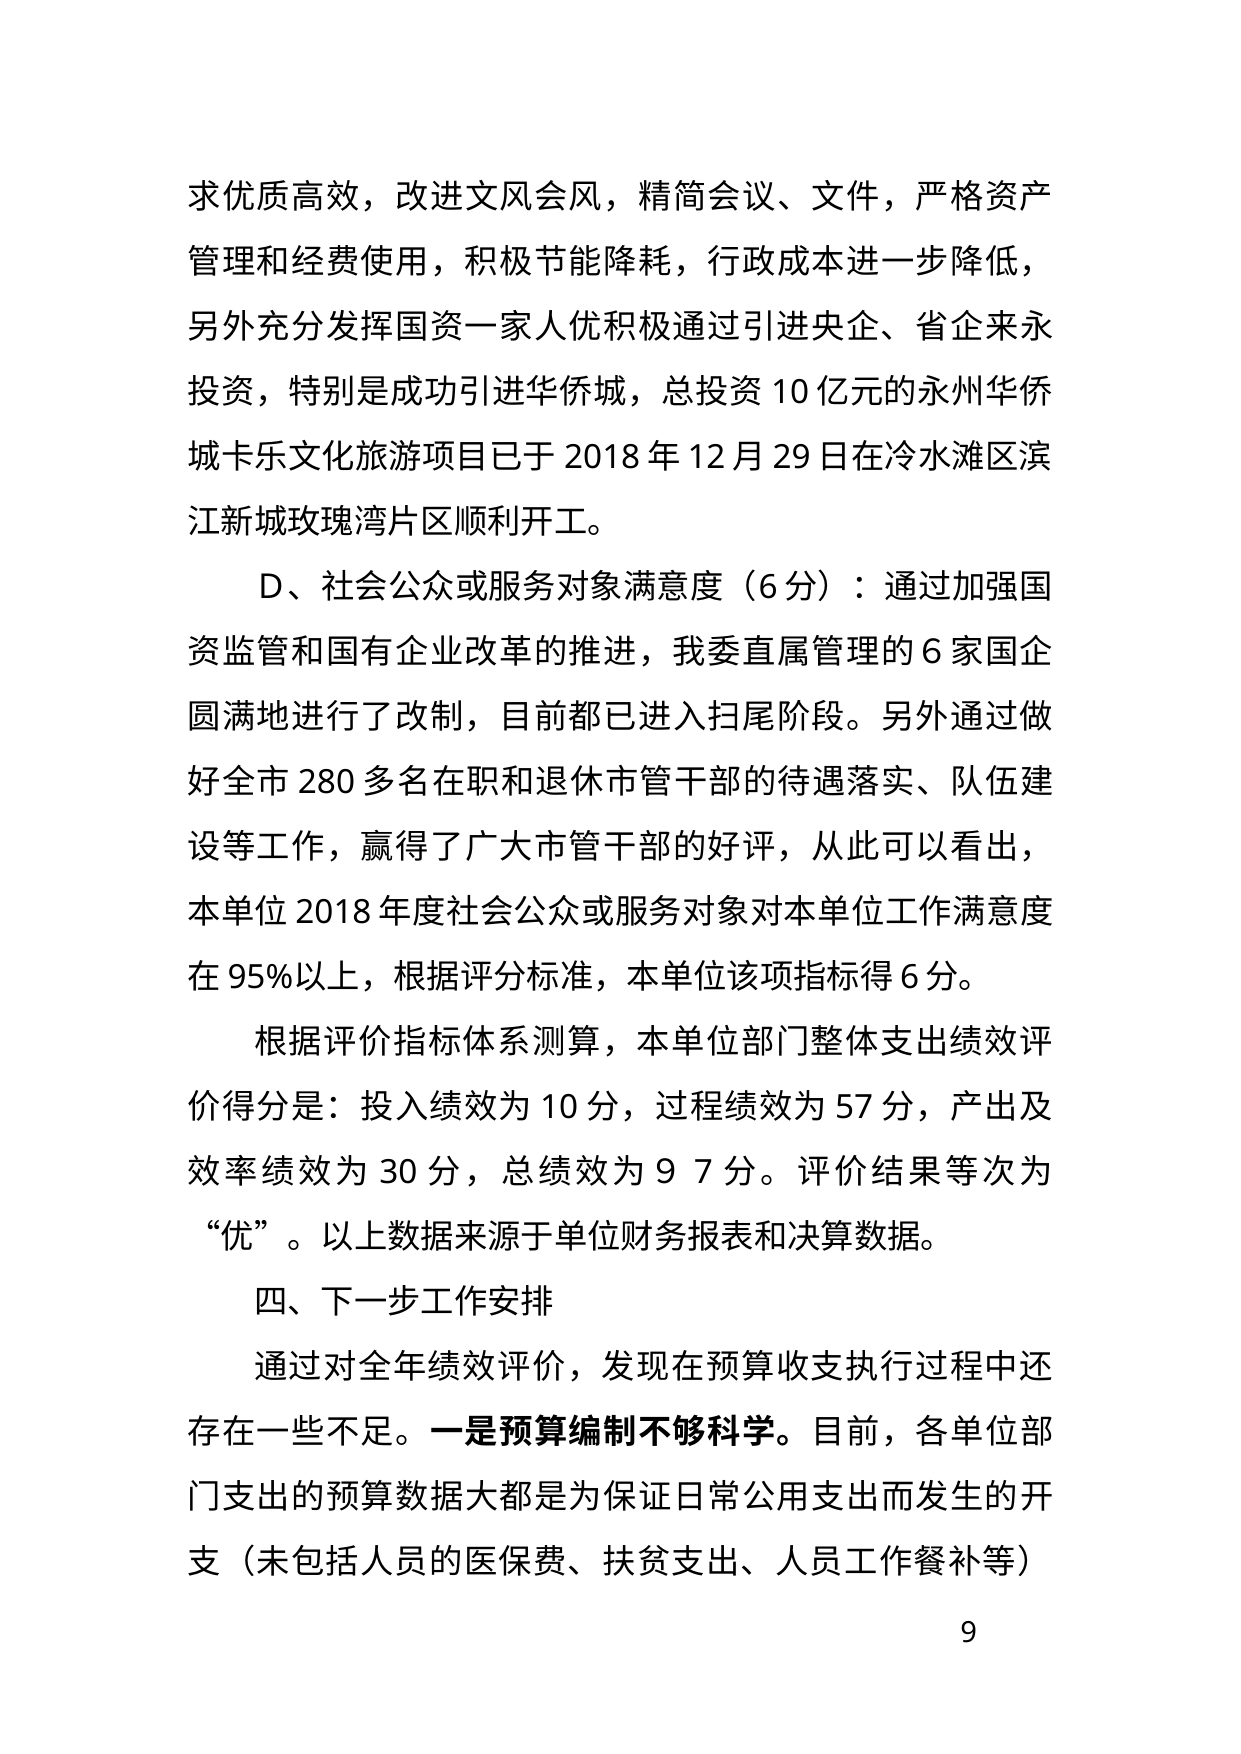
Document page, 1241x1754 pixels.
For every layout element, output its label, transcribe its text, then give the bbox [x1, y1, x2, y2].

text Ｄ、社会公众或服务对象满意度（6分）：通过加强国资监管和国有企业改革的推进，我委直属管理的６家国企圆满地进行了改制，目前都已进入扫尾阶段。另外通过做好全市280多名在职和退休市管干部的待遇落实、队伍建设等工作，赢得了广大市管干部的好评，从此可以看出，本单位2018年度社会公众或服务对象对本单位工作满意度在95%以上，根据评分标准，本单位该项指标得6分。 [187, 552, 1053, 1007]
text 根据评价指标体系测算，本单位部门整体支出绩效评价得分是：投入绩效为10分，过程绩效为57分，产出及效率绩效为30分，总绩效为９7分。评价结果等次为“优”。以上数据来源于单位财务报表和决算数据。 [187, 1007, 1053, 1267]
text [187, 1332, 1053, 1592]
text 四、下一步工作安排 [187, 1267, 1053, 1332]
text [187, 162, 1053, 552]
